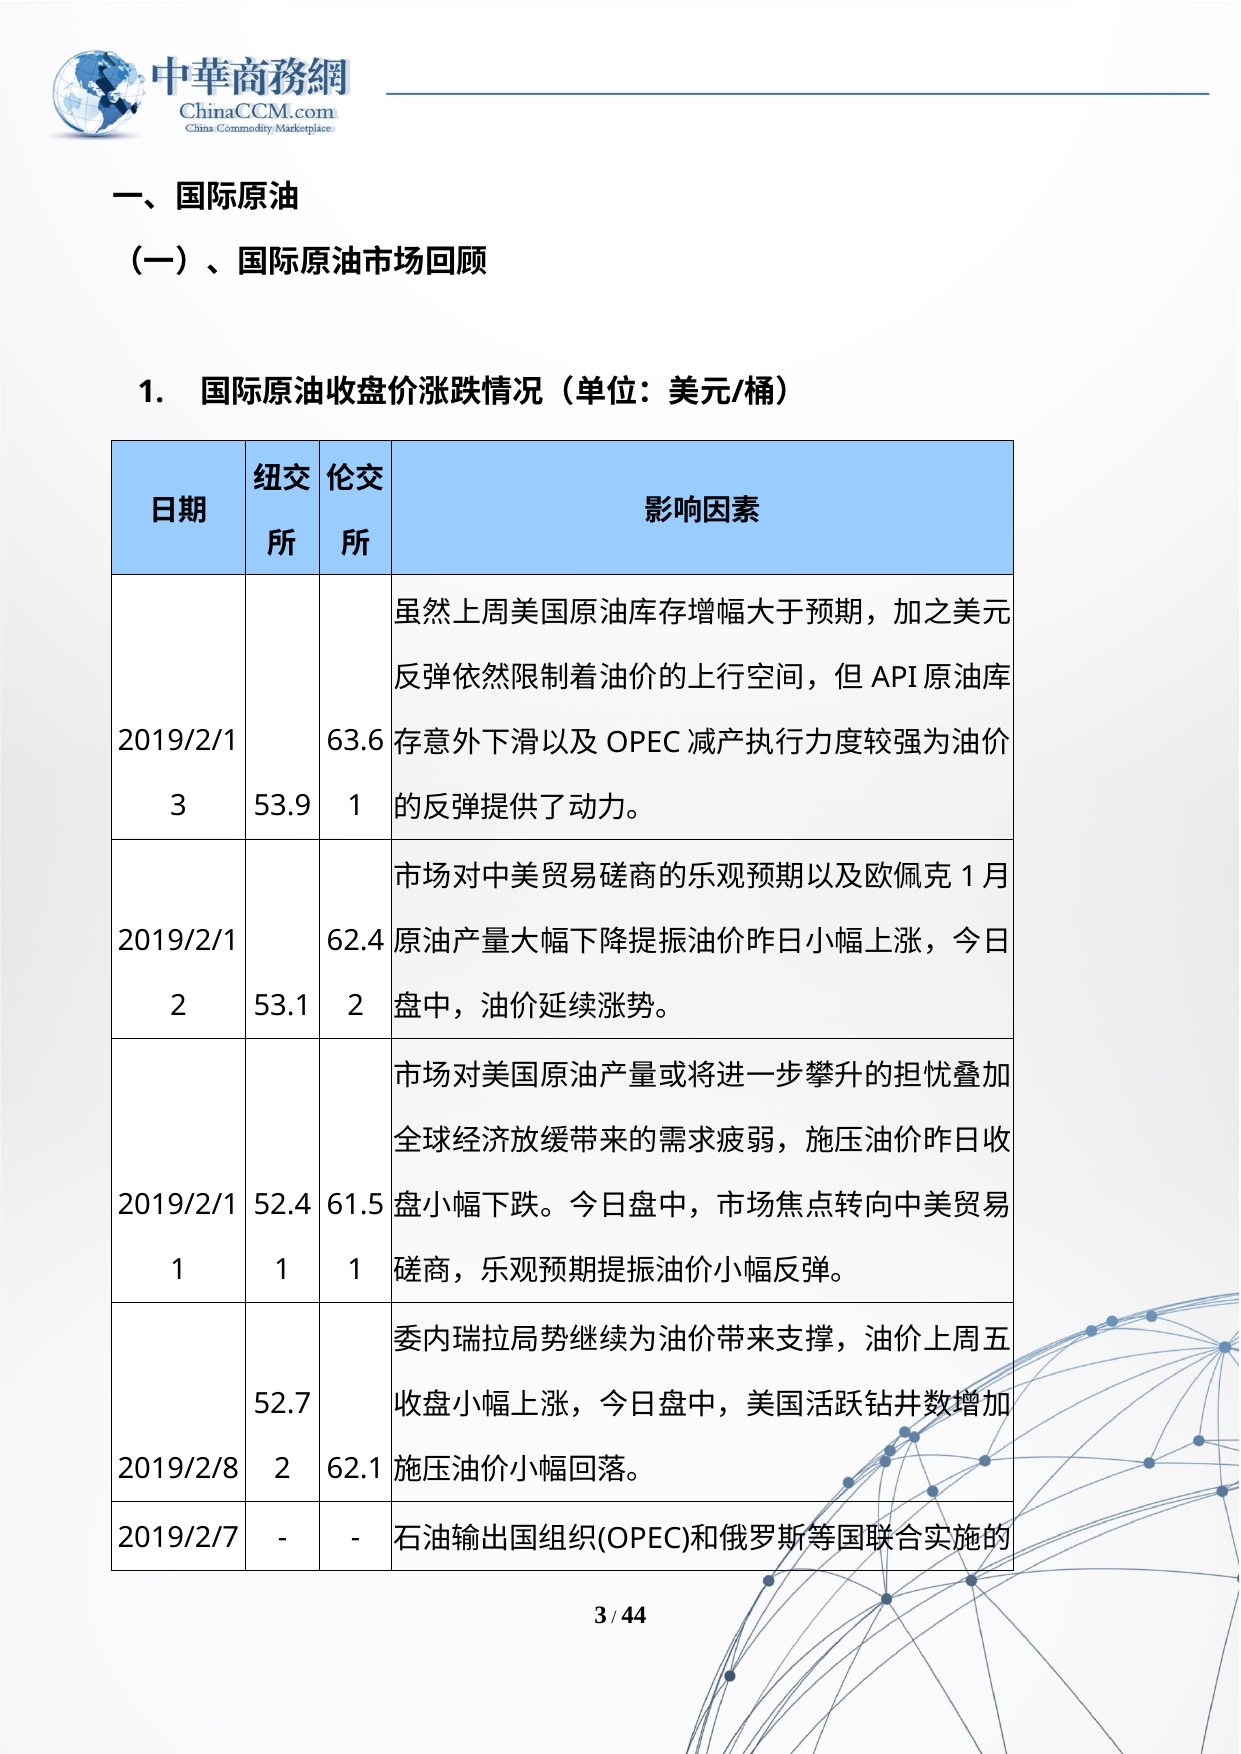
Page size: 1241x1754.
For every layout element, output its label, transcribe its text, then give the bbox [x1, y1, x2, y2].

table_cell 61.51 [320, 1039, 391, 1302]
table_cell 53.1 [246, 840, 319, 1038]
table_cell 53.9 [246, 575, 319, 838]
table_header 伦交所 [320, 441, 391, 574]
table_cell 市场对中美贸易磋商的乐观预期以及欧佩克1月原油产量大幅下降提振油价昨日小幅上涨，今日盘中，油价延续涨势。 [392, 840, 1013, 1038]
table_cell 市场对美国原油产量或将进一步攀升的担忧叠加全球经济放缓带来的需求疲弱，施压油价昨日收盘小幅下跌。今日盘中，市场焦点转向中美贸易磋商，乐观预期提振油价小幅反弹。 [392, 1039, 1013, 1302]
table_cell 52.41 [246, 1039, 319, 1302]
table_header 日期 [112, 441, 245, 574]
table_cell 2019/2/11 [112, 1039, 245, 1302]
table_cell 63.61 [320, 575, 391, 838]
picture [0, 2, 1240, 1754]
table_cell 2019/2/12 [112, 840, 245, 1038]
table_cell - [246, 1502, 319, 1570]
list 国际原油收盘价涨跌情况（单位：美元/桶） [112, 357, 1128, 422]
table_header 纽交所 [246, 441, 319, 574]
table_cell 2019/2/7 [112, 1502, 245, 1570]
table_cell 62.1 [320, 1303, 391, 1501]
text （一）、国际原油市场回顾 [112, 227, 1128, 292]
table_cell 62.42 [320, 840, 391, 1038]
table_cell - [320, 1502, 391, 1570]
table_cell 2019/2/13 [112, 575, 245, 838]
table_cell 委内瑞拉局势继续为油价带来支撑，油价上周五收盘小幅上涨，今日盘中，美国活跃钻井数增加施压油价小幅回落。 [392, 1303, 1013, 1501]
table_cell 2019/2/8 [112, 1303, 245, 1501]
table_header 影响因素 [392, 441, 1013, 574]
table_cell 52.72 [246, 1303, 319, 1501]
table_cell 虽然上周美国原油库存增幅大于预期，加之美元反弹依然限制着油价的上行空间，但API原油库存意外下滑以及OPEC减产执行力度较强为油价的反弹提供了动力。 [392, 575, 1013, 838]
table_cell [392, 1502, 1013, 1570]
